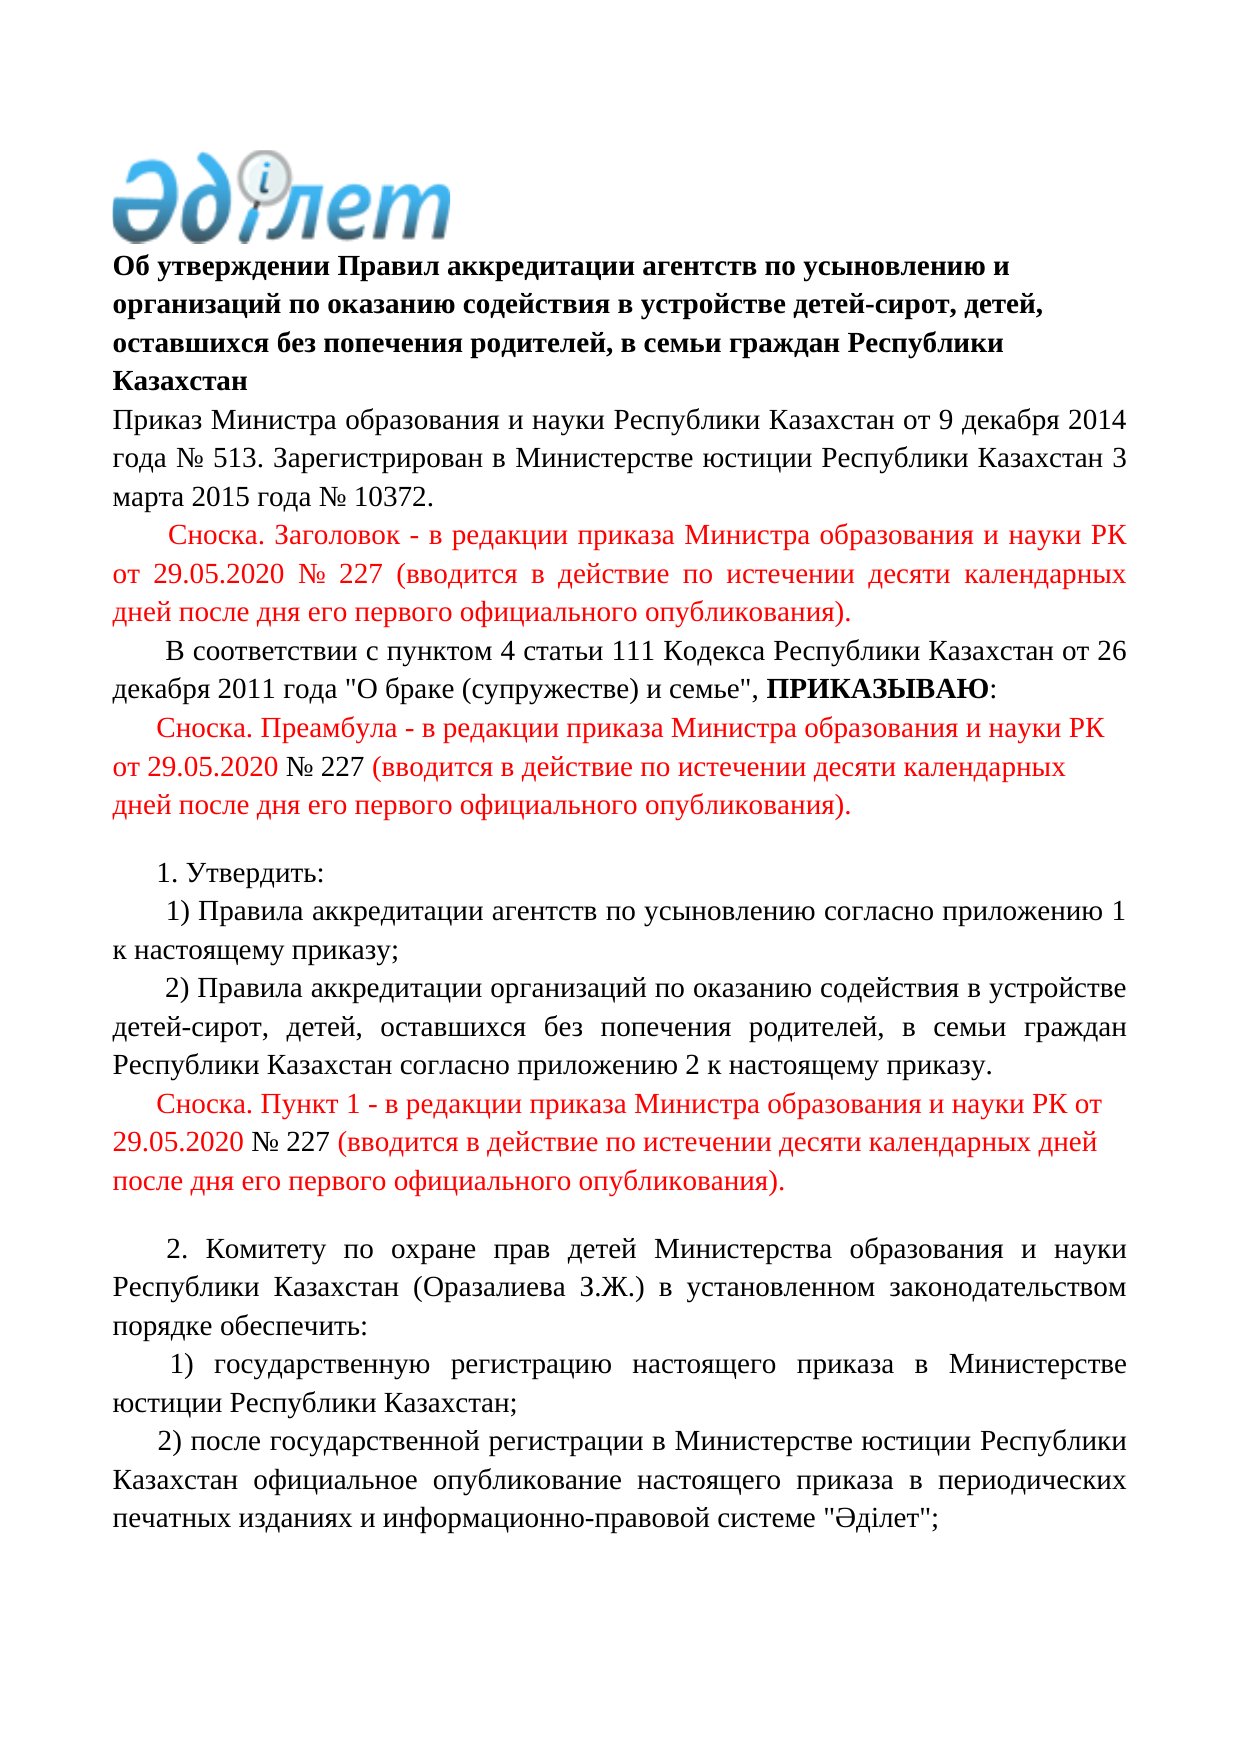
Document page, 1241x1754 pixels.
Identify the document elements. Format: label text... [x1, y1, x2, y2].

text Об утверждении Правил аккредитации агентств по усыновлению и организаций по оказанию содействия в устройстве детей-сирот, детей, оставшихся без попечения родителей, в семьи граждан Республики Казахстан [112, 248, 1128, 397]
text Приказ Министра образования и науки Республики Казахстан от 9 декабря 2014 года № 513. Зарегистрирован в Министерстве юстиции Республики Казахстан 3 марта 2015 года № 10372. [112, 402, 1128, 512]
text 2) после государственной регистрации в Министерстве юстиции Республики Казахстан официальное опубликование настоящего приказа в периодических печатных изданиях и информационно-правовой системе "Әділет"; [112, 1423, 1128, 1534]
text 1) Правила аккредитации агентств по усыновлению согласно приложению 1 к настоящему приказу; [112, 893, 1128, 965]
text 2) Правила аккредитации организаций по оказанию содействия в устройстве детей-сирот, детей, оставшихся без попечения родителей, в семьи граждан Республики Казахстан согласно приложению 2 к настоящему приказу. [112, 970, 1128, 1081]
text 2. Комитету по охране прав детей Министерства образования и науки Республики Казахстан (Оразалиева З.Ж.) в установленном законодательством порядке обеспечить: [112, 1231, 1128, 1341]
picture [112, 150, 451, 244]
text 1) государственную регистрацию настоящего приказа в Министерстве юстиции Республики Казахстан; [112, 1346, 1128, 1418]
text Сноска. Пункт 1 - в редакции приказа Министра образования и науки РК от 29.05.2020 № 227 (вводится в действие по истечении десяти календарных дней после дня его первого официального опубликования). [112, 1086, 1128, 1227]
text Сноска. Заголовок - в редакции приказа Министра образования и науки РК от 29.05.2020 № 227 (вводится в действие по истечении десяти календарных дней после дня его первого официального опубликования). [112, 517, 1128, 628]
text 1. Утвердить: [112, 855, 1128, 888]
text В соответствии с пунктом 4 статьи 111 Кодекса Республики Казахстан от 26 декабря 2011 года "О браке (супружестве) и семье", ПРИКАЗЫВАЮ: [112, 633, 1128, 705]
text Сноска. Преамбула - в редакции приказа Министра образования и науки РК от 29.05.2020 № 227 (вводится в действие по истечении десяти календарных дней после дня его первого официального опубликования). [112, 710, 1128, 851]
